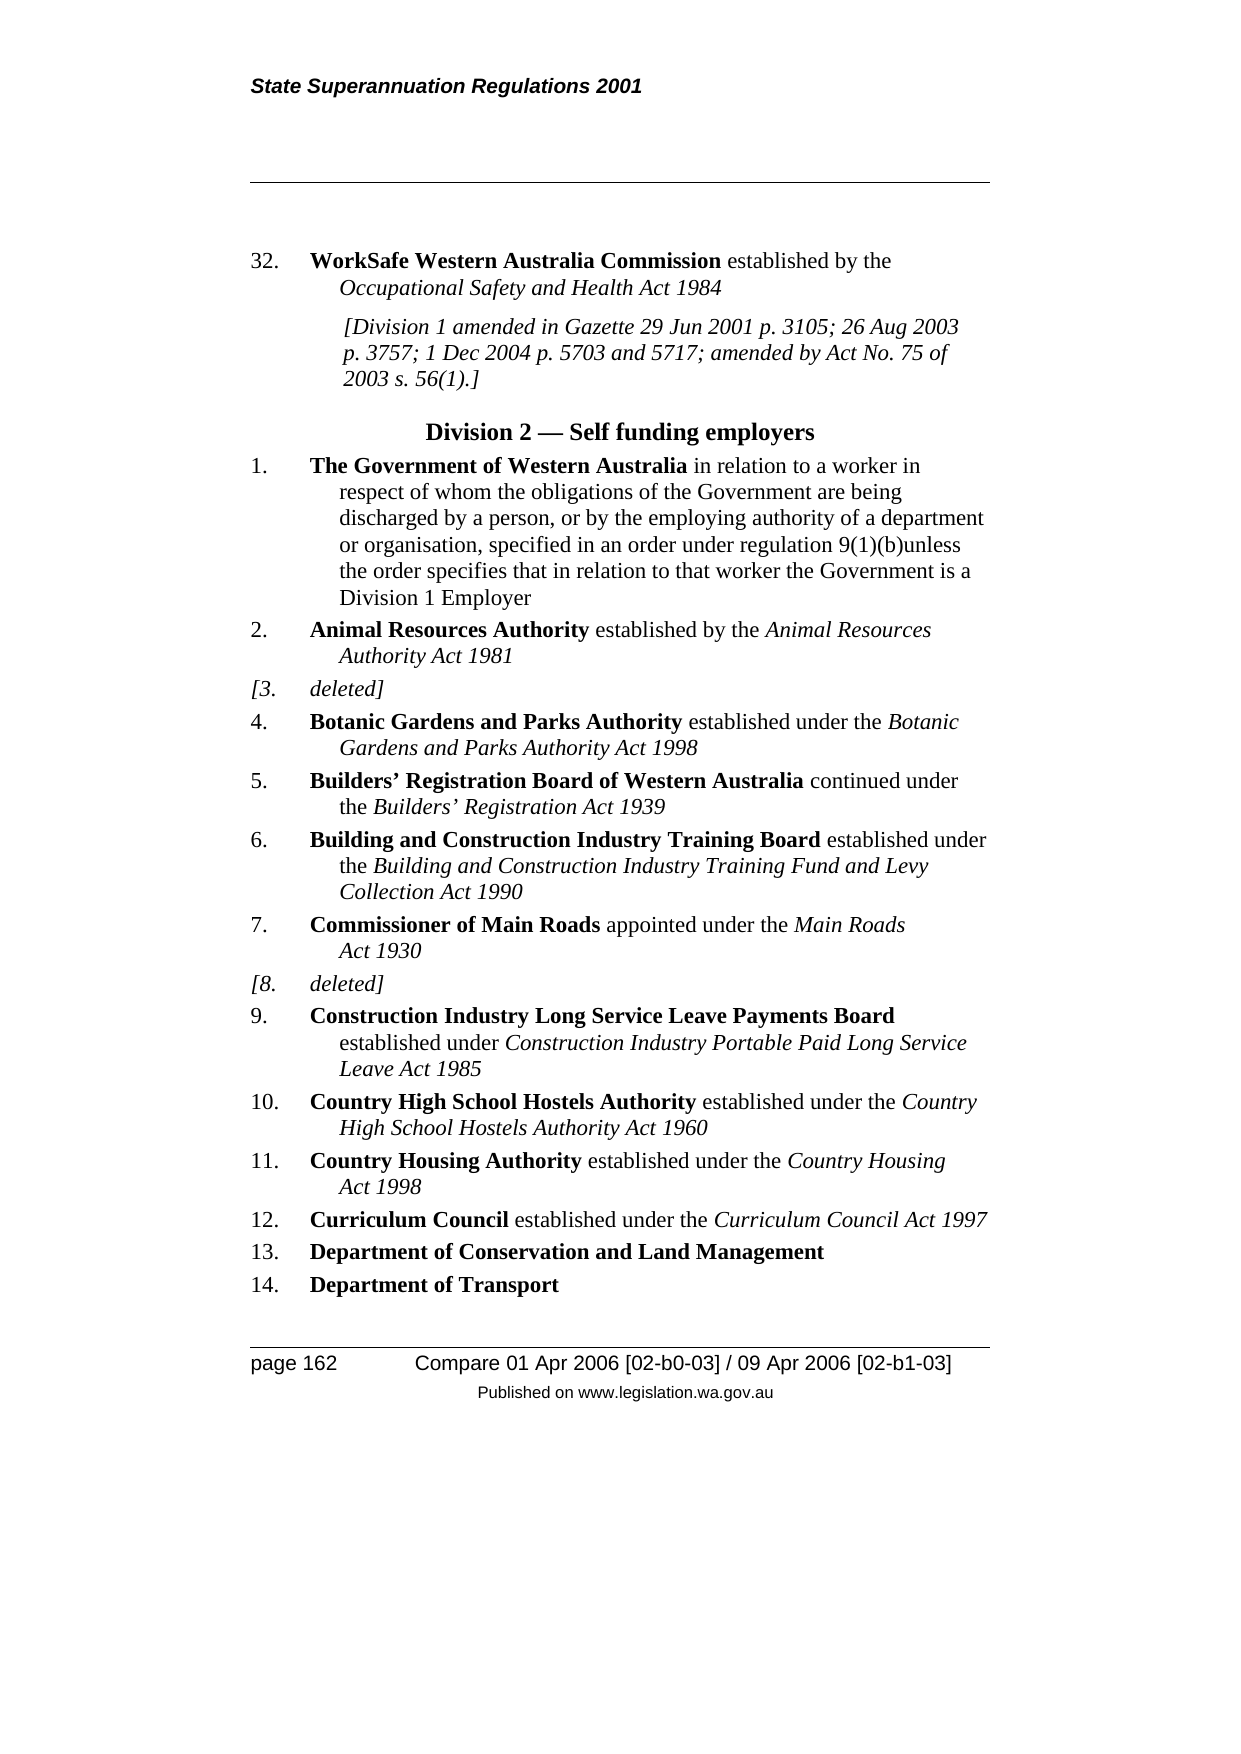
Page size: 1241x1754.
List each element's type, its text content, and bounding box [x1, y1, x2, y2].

text 9. Construction Industry Long Service Leave Payments Board established under Construction Industry Portable Paid Long Service Leave Act 1985 [250, 1002, 990, 1082]
text 6. Building and Construction Industry Training Board established under the Building and Construction Industry Training Fund and Levy Collection Act 1990 [250, 826, 990, 905]
text [3. deleted] [250, 675, 990, 701]
text 1. The Government of Western Australia in relation to a worker in respect of whom the obligations of the Government are being discharged by a person, or by the employing authority of a department or organisation, specified in an order under regulation 9(1)(b)unless the order specifies that in relation to that worker the Government is a Division 1 Employer [250, 452, 990, 610]
text 7. Commissioner of Main Roads appointed under the Main Roads Act 1930 [250, 911, 990, 964]
text 4. Botanic Gardens and Parks Authority established under the Botanic Gardens and Parks Authority Act 1998 [250, 708, 990, 760]
text 2. Animal Resources Authority established by the Animal Resources Authority Act 1981 [250, 616, 990, 669]
text 10. Country High School Hostels Authority established under the Country High School Hostels Authority Act 1960 [250, 1088, 990, 1141]
text 13. Department of Conservation and Land Management [250, 1238, 990, 1265]
subtitle Division 2 — Self funding employers [250, 417, 990, 446]
text 11. Country Housing Authority established under the Country Housing Act 1998 [250, 1147, 990, 1199]
text 32. WorkSafe Western Australia Commission established by the Occupational Safety and Health Act 1984 [250, 247, 990, 300]
text 14. Department of Transport [250, 1271, 990, 1297]
text [8. deleted] [250, 970, 990, 996]
text 12. Curriculum Council established under the Curriculum Council Act 1997 [250, 1206, 990, 1232]
text [Division 1 amended in Gazette 29 Jun 2001 p. 3105; 26 Aug 2003 p. 3757; 1 Dec 2004 p. 5703 and 5717; amended by Act No. 75 of 2003 s. 56(1).] [250, 313, 990, 392]
text 5. Builders’ Registration Board of Western Australia continued under the Builders’ Registration Act 1939 [250, 767, 990, 819]
